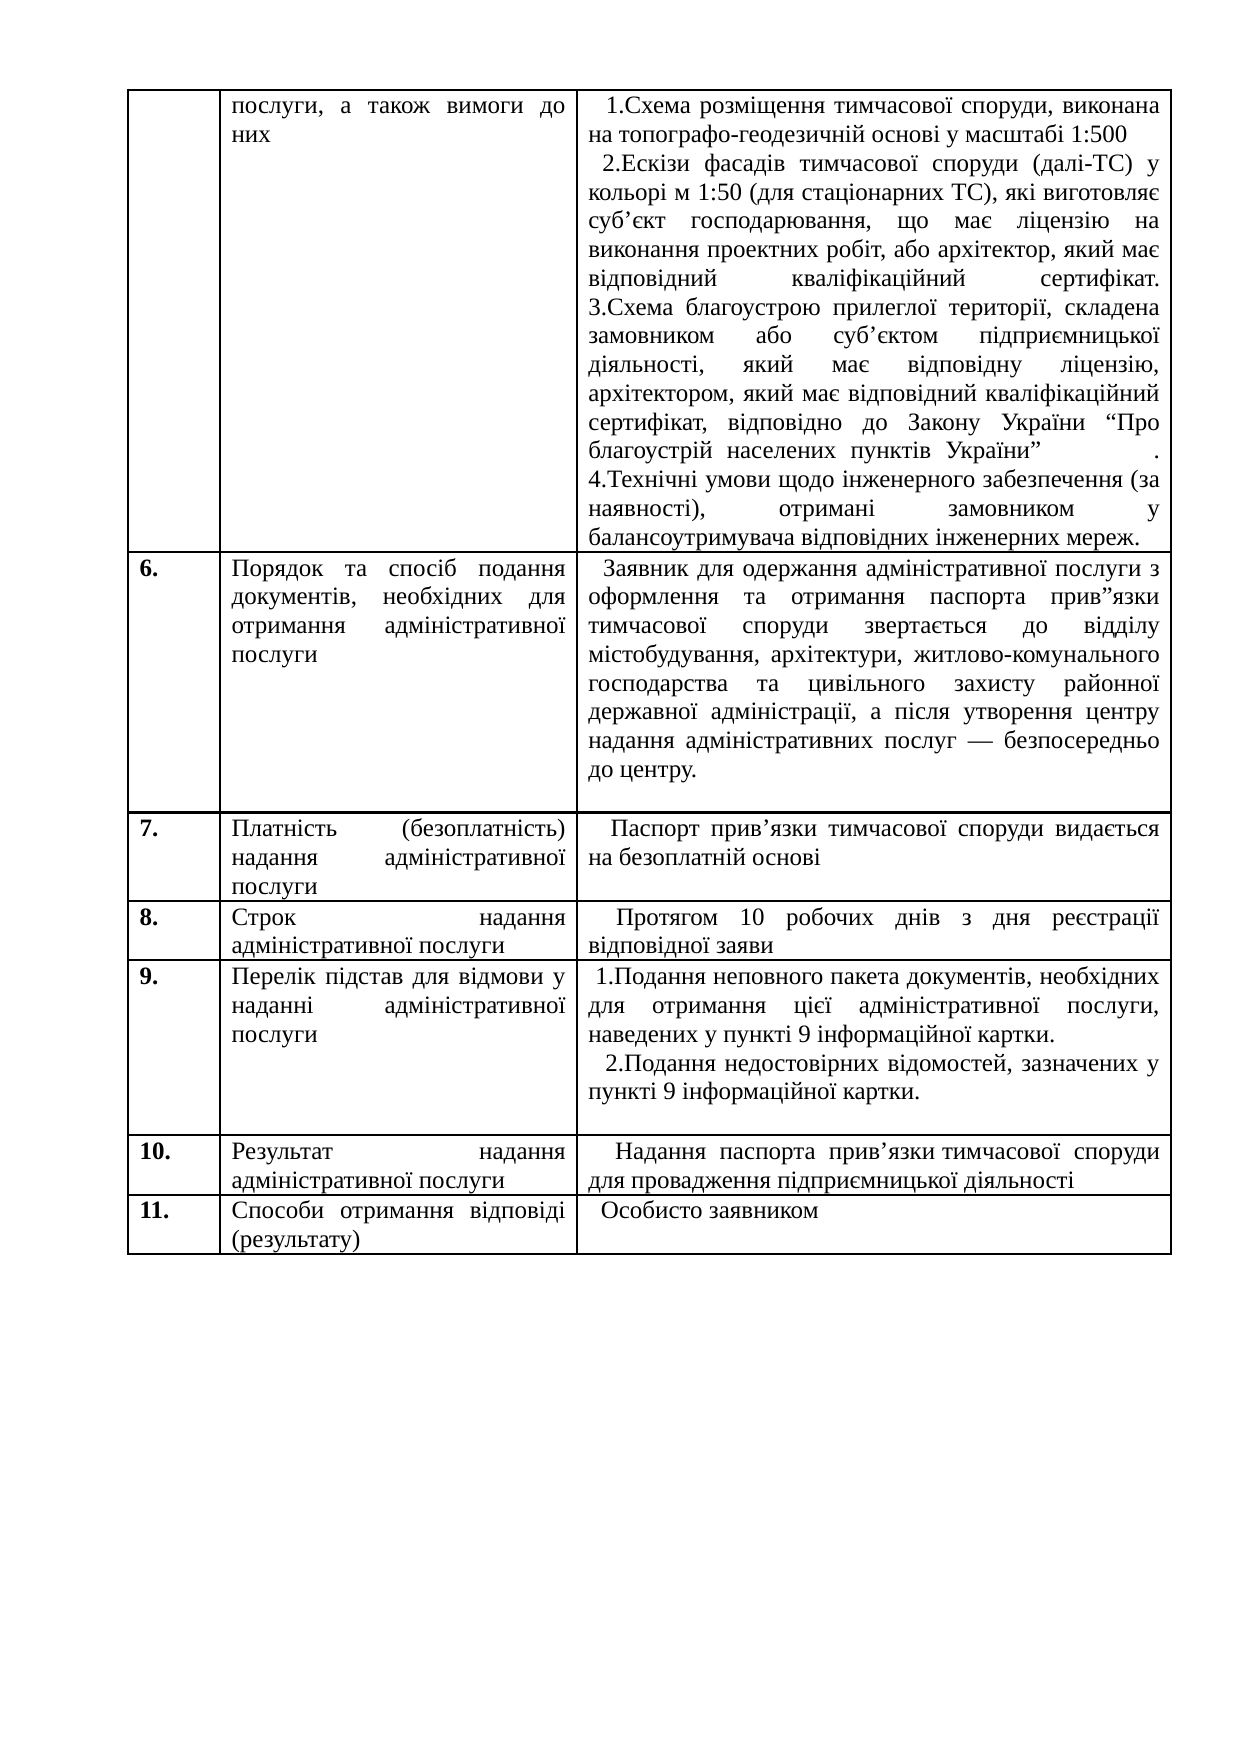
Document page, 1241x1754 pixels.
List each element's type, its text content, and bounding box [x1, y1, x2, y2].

table_cell 11. [129, 1196, 219, 1253]
table_cell 10. [129, 1136, 219, 1193]
table_cell Надання паспорта прив’язки тимчасової споруди для провадження підприємницької діяльності [578, 1136, 1170, 1193]
table_cell Перелік підстав для відмови у наданні адміністративної послуги [221, 961, 576, 1134]
table_cell Платність (безоплатність) надання адміністративної послуги [221, 814, 576, 900]
table_cell 6. [129, 553, 219, 811]
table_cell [578, 91, 1170, 551]
table_cell Способи отримання відповіді (результату) [221, 1196, 576, 1253]
table_cell Заявник для одержання адміністративної послуги з оформлення та отримання паспорта прив”язки тимчасової споруди звертається до відділу містобудування, архітектури, житлово-комунального господарства та цивільного захисту районної державної адміністрації, а після утворення центру надання адміністративних послуг — безпосередньо до центру. [578, 553, 1170, 811]
table_cell Особисто заявником [578, 1196, 1170, 1253]
table_cell 9. [129, 961, 219, 1134]
table_cell Протягом 10 робочих днів з дня реєстрації відповідної заяви [578, 902, 1170, 959]
table_cell 7. [129, 814, 219, 900]
table_cell Результат надання адміністративної послуги [221, 1136, 576, 1193]
table_cell 1.Подання неповного пакета документів, необхідних для отримання цієї адміністративної послуги, наведених у пункті 9 інформаційної картки. 2.Подання недостовірних відомостей, зазначених у пункті 9 інформаційної картки. [578, 961, 1170, 1134]
table_cell Порядок та спосіб подання документів, необхідних для отримання адміністративної послуги [221, 553, 576, 811]
table_cell Паспорт прив’язки тимчасової споруди видається на безоплатній основі [578, 814, 1170, 900]
table_cell Строк надання адміністративної послуги [221, 902, 576, 959]
table_cell 5. [129, 91, 219, 551]
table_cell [221, 91, 576, 551]
table_cell 8. [129, 902, 219, 959]
